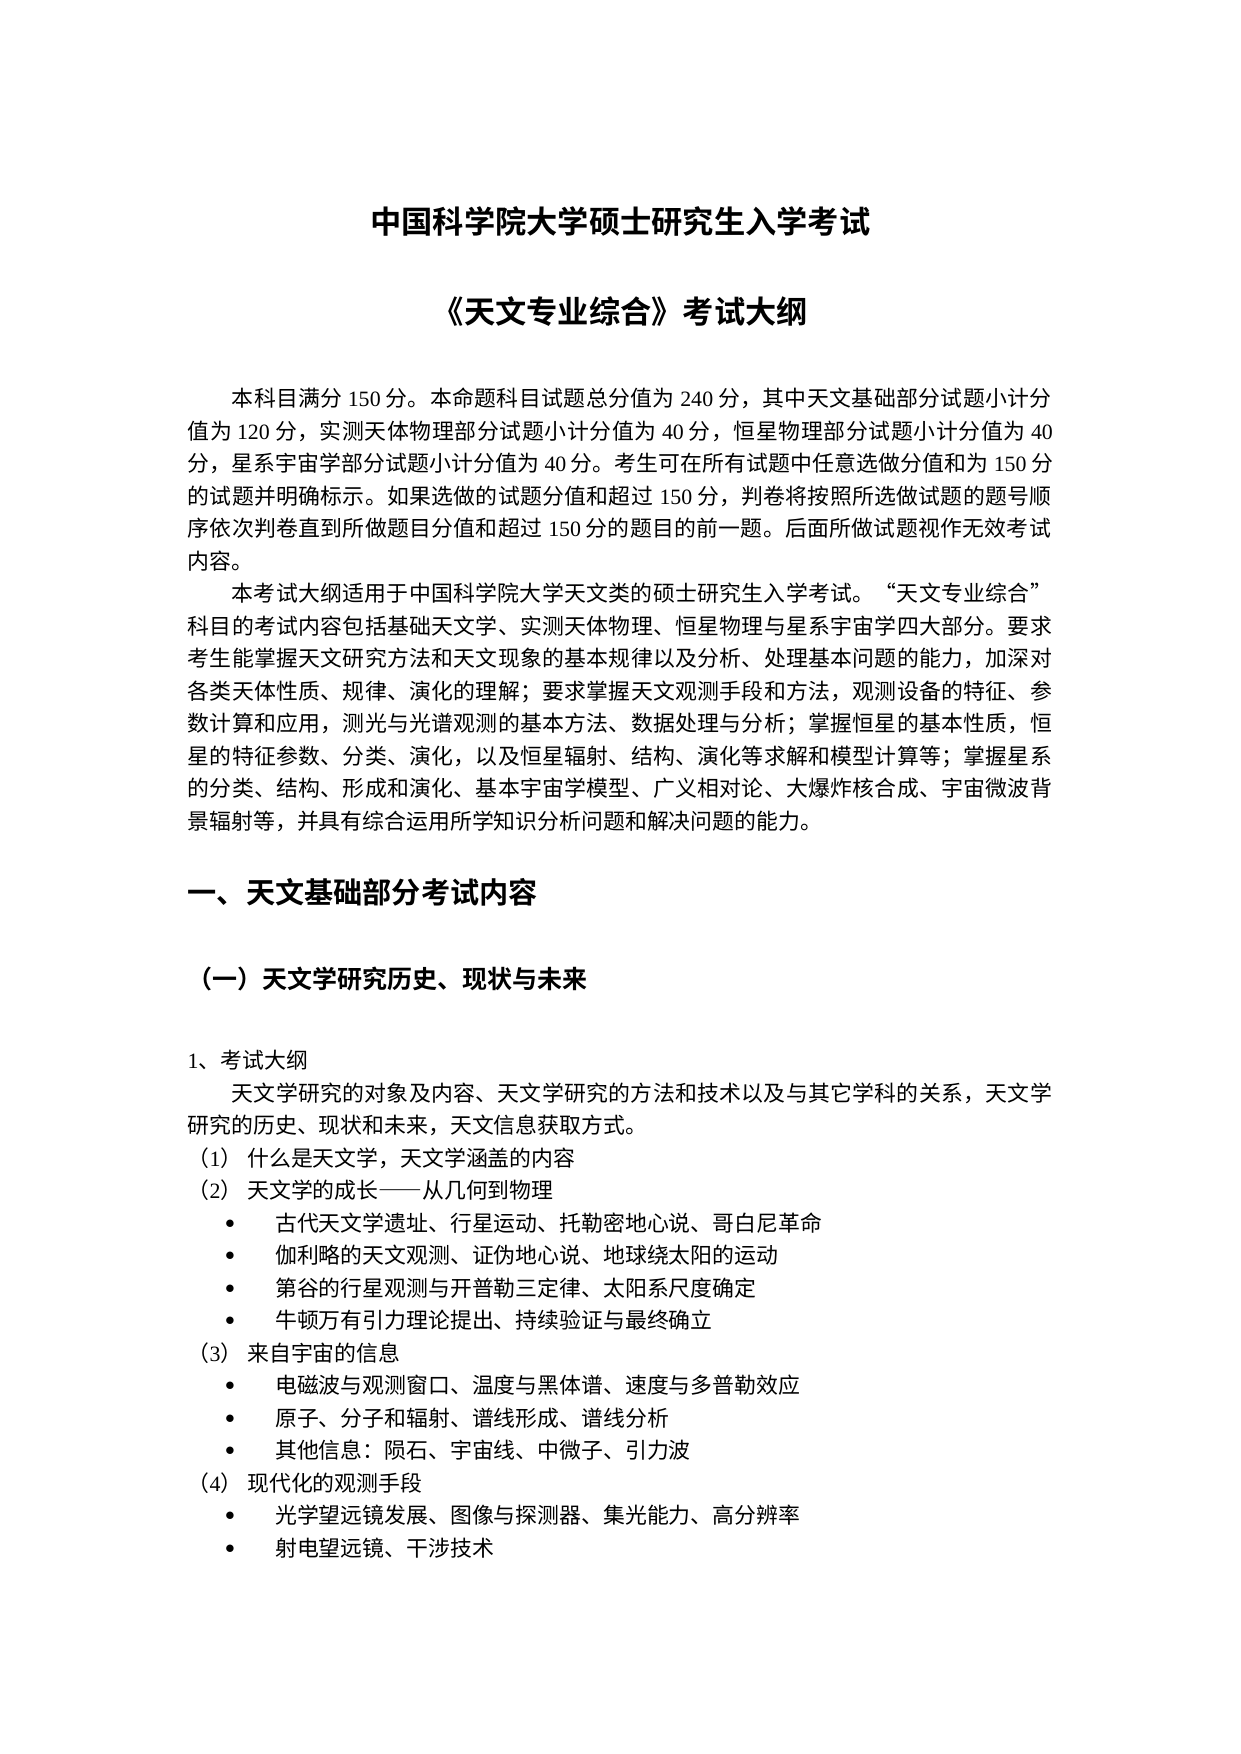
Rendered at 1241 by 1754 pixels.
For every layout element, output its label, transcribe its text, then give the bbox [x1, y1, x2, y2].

list 来自宇宙的信息 [187, 1335, 1053, 1368]
list 古代天文学遗址、行星运动、托勒密地心说、哥白尼革命 [187, 1205, 1053, 1238]
list 牛顿万有引力理论提出、持续验证与最终确立 [187, 1303, 1053, 1335]
text 本科目满分150分。本命题科目试题总分值为240分，其中天文基础部分试题小计分值为120分，实测天体物理部分试题小计分值为40分，恒星物理部分试题小计分值为40分，星系宇宙学部分试题小计分值为40分。考生可在所有试题中任意选做分值和为150分的试题并明确标示。如果选做的试题分值和超过150分，判卷将按照所选做试题的题号顺序依次判卷直到所做题目分值和超过150分的题目的前一题。后面所做试题视作无效考试内容。 [187, 381, 1053, 576]
list 现代化的观测手段 [187, 1465, 1053, 1498]
list 第谷的行星观测与开普勒三定律、太阳系尺度确定 [187, 1270, 1053, 1303]
list 其他信息：陨石、宇宙线、中微子、引力波 [187, 1433, 1053, 1465]
list 伽利略的天文观测、证伪地心说、地球绕太阳的运动 [187, 1238, 1053, 1270]
list 射电望远镜、干涉技术 [187, 1530, 1053, 1563]
text （一）天文学研究历史、现状与未来 [187, 945, 1053, 1010]
text 一、天文基础部分考试内容 [187, 869, 1053, 912]
title 《天文专业综合》考试大纲 [187, 277, 1053, 342]
list 什么是天文学，天文学涵盖的内容 [187, 1140, 1053, 1173]
list 原子、分子和辐射、谱线形成、谱线分析 [187, 1400, 1053, 1433]
title 中国科学院大学硕士研究生入学考试 [187, 187, 1053, 252]
list 光学望远镜发展、图像与探测器、集光能力、高分辨率 [187, 1498, 1053, 1530]
text 本考试大纲适用于中国科学院大学天文类的硕士研究生入学考试。“天文专业综合”科目的考试内容包括基础天文学、实测天体物理、恒星物理与星系宇宙学四大部分。要求考生能掌握天文研究方法和天文现象的基本规律以及分析、处理基本问题的能力，加深对各类天体性质、规律、演化的理解；要求掌握天文观测手段和方法，观测设备的特征、参数计算和应用，测光与光谱观测的基本方法、数据处理与分析；掌握恒星的基本性质，恒星的特征参数、分类、演化，以及恒星辐射、结构、演化等求解和模型计算等；掌握星系的分类、结构、形成和演化、基本宇宙学模型、广义相对论、大爆炸核合成、宇宙微波背景辐射等，并具有综合运用所学知识分析问题和解决问题的能力。 [187, 576, 1053, 836]
text 1、考试大纲 [187, 1043, 1053, 1075]
text 天文学研究的对象及内容、天文学研究的方法和技术以及与其它学科的关系，天文学研究的历史、现状和未来，天文信息获取方式。 [187, 1075, 1053, 1140]
list 天文学的成长——从几何到物理 [187, 1173, 1053, 1205]
list 电磁波与观测窗口、温度与黑体谱、速度与多普勒效应 [187, 1368, 1053, 1400]
